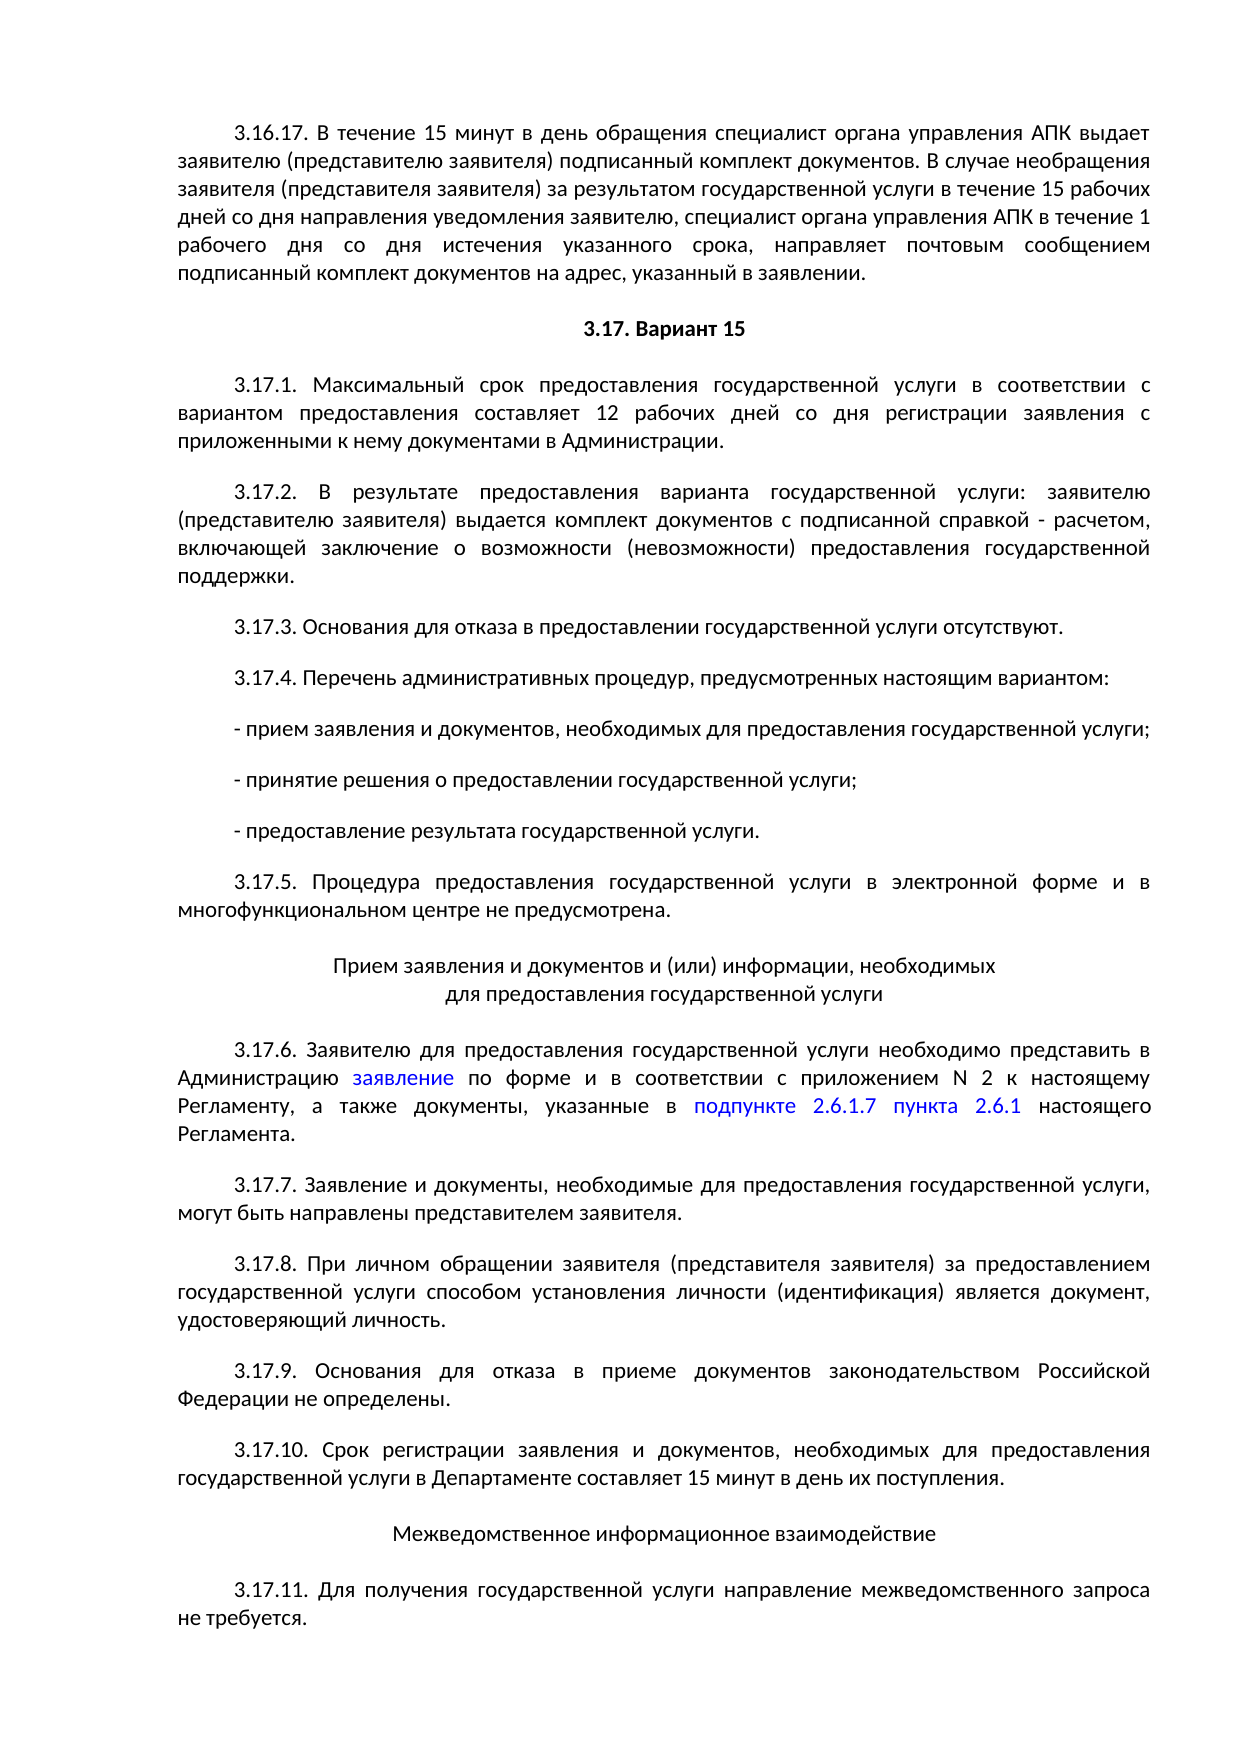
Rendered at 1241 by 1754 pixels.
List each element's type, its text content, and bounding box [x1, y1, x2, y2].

text 3.17.4. Перечень административных процедур, предусмотренных настоящим вариантом: [177, 663, 1152, 691]
text Межведомственное информационное взаимодействие [177, 1519, 1152, 1547]
text - предоставление результата государственной услуги. [177, 816, 1152, 844]
text 3.17.10. Срок регистрации заявления и документов, необходимых для предоставления государственной услуги в Департаменте составляет 15 минут в день их поступления. [177, 1435, 1152, 1491]
text 3.17.2. В результате предоставления варианта государственной услуги: заявителю (представителю заявителя) выдается комплект документов с подписанной справкой - расчетом, включающей заключение о возможности (невозможности) предоставления государственной поддержки. [177, 477, 1152, 589]
text - принятие решения о предоставлении государственной услуги; [177, 765, 1152, 793]
text 3.17.7. Заявление и документы, необходимые для предоставления государственной услуги, могут быть направлены представителем заявителя. [177, 1170, 1152, 1226]
text Прием заявления и документов и (или) информации, необходимых [177, 951, 1152, 979]
text 3.16.17. В течение 15 минут в день обращения специалист органа управления АПК выдает заявителю (представителю заявителя) подписанный комплект документов. В случае необращения заявителя (представителя заявителя) за результатом государственной услуги в течение 15 рабочих дней со дня направления уведомления заявителю, специалист органа управления АПК в течение 1 рабочего дня со дня истечения указанного срока, направляет почтовым сообщением подписанный комплект документов на адрес, указанный в заявлении. [177, 118, 1152, 286]
text 3.17.6. Заявителю для предоставления государственной услуги необходимо представить в Администрацию заявление по форме и в соответствии с приложением N 2 к настоящему Регламенту, а также документы, указанные в подпункте 2.6.1.7 пункта 2.6.1 настоящего Регламента. [177, 1035, 1152, 1147]
text для предоставления государственной услуги [177, 979, 1152, 1007]
text 3.17.1. Максимальный срок предоставления государственной услуги в соответствии с вариантом предоставления составляет 12 рабочих дней со дня регистрации заявления с приложенными к нему документами в Администрации. [177, 370, 1152, 454]
text 3.17.5. Процедура предоставления государственной услуги в электронной форме и в многофункциональном центре не предусмотрена. [177, 867, 1152, 923]
text 3.17.9. Основания для отказа в приеме документов законодательством Российской Федерации не определены. [177, 1356, 1152, 1412]
text - прием заявления и документов, необходимых для предоставления государственной услуги; [177, 714, 1152, 742]
title 3.17. Вариант 15 [177, 314, 1152, 342]
text 3.17.8. При личном обращении заявителя (представителя заявителя) за предоставлением государственной услуги способом установления личности (идентификация) является документ, удостоверяющий личность. [177, 1249, 1152, 1333]
text 3.17.3. Основания для отказа в предоставлении государственной услуги отсутствуют. [177, 612, 1152, 640]
text 3.17.11. Для получения государственной услуги направление межведомственного запроса не требуется. [177, 1575, 1152, 1631]
